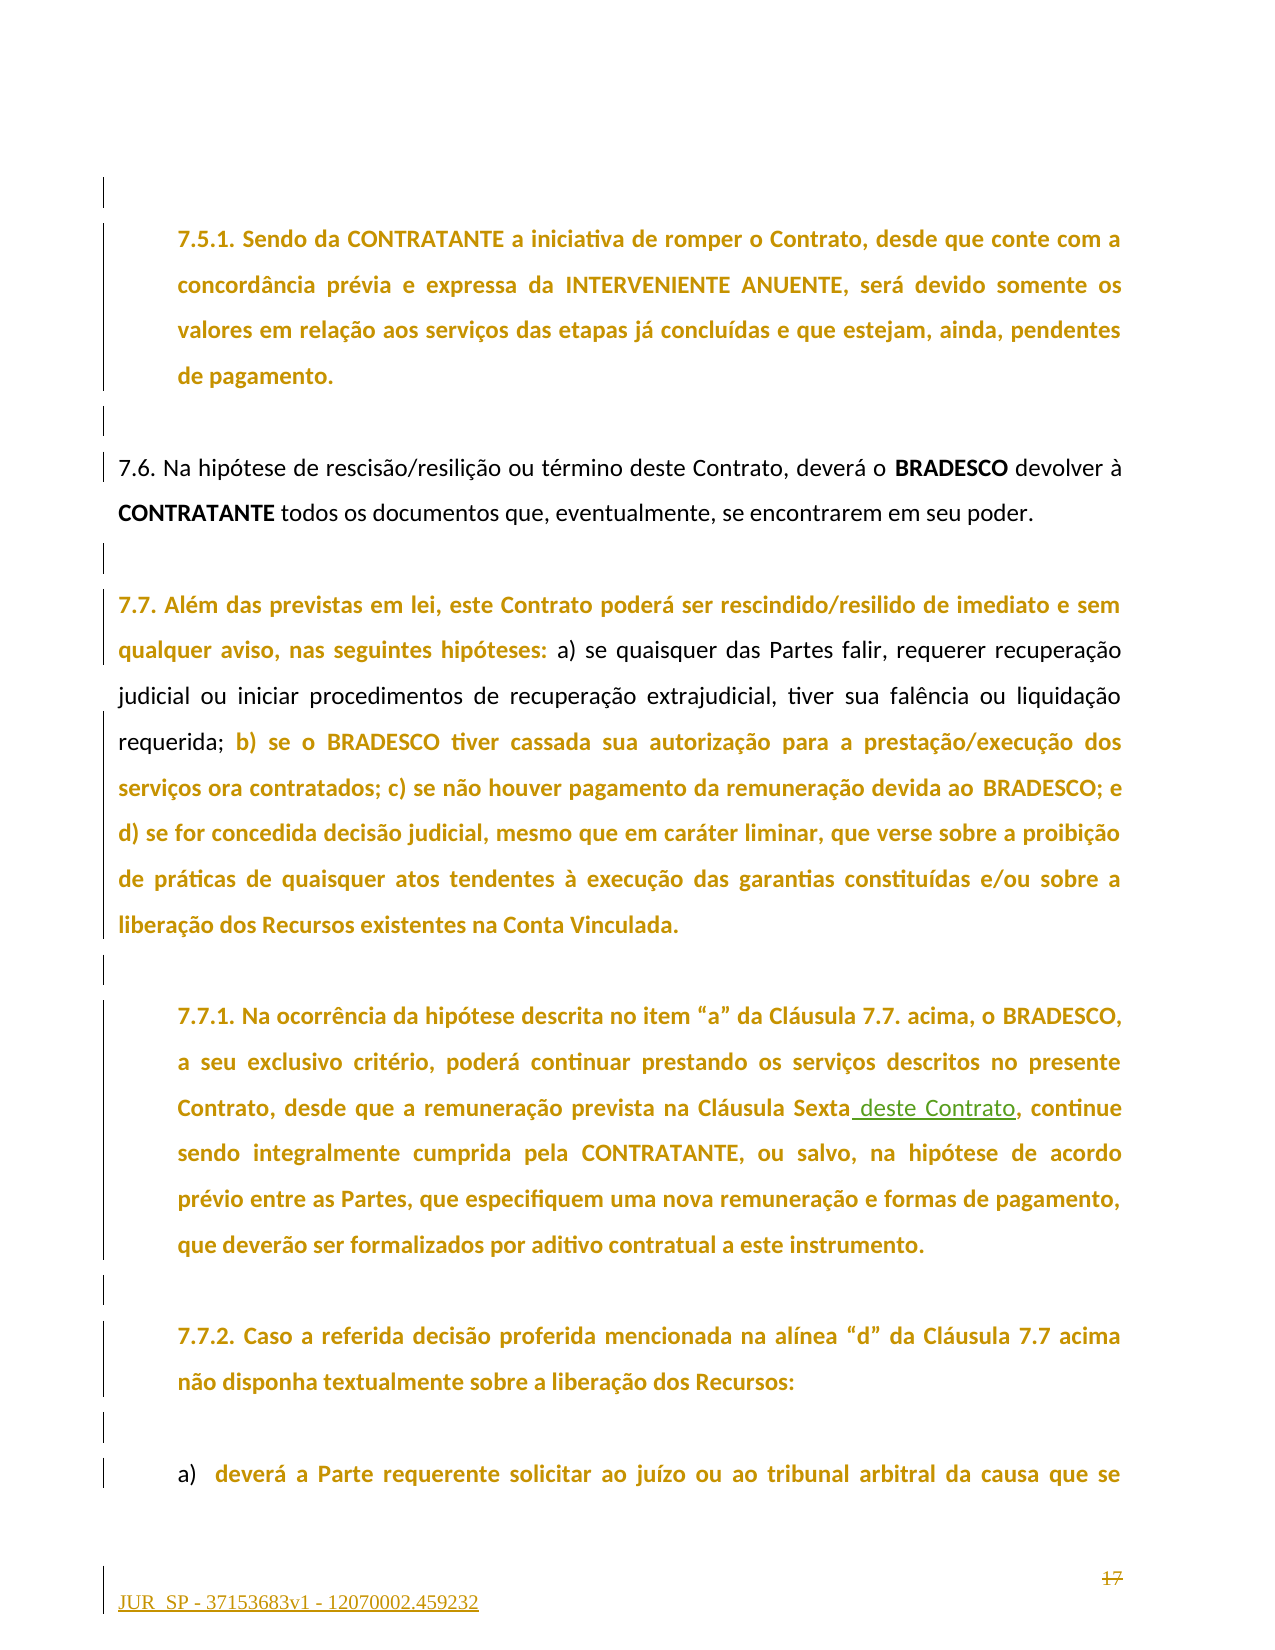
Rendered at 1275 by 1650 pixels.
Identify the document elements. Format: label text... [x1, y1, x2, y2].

text 7.7.2. Caso a referida decisão proferida mencionada na alínea “d” da Cláusula 7.7 acima não disponha textualmente sobre a liberação dos Recursos: [177, 1321, 1122, 1397]
text 7.5.1. Sendo da CONTRATANTE a iniciativa de romper o Contrato, desde que conte com a concordância prévia e expressa da INTERVENIENTE ANUENTE, será devido somente os valores em relação aos serviços das etapas já concluídas e que estejam, ainda, pendentes de pagamento. [177, 223, 1122, 391]
text 7.7.1. Na ocorrência da hipótese descrita no item “a” da Cláusula 7.7. acima, o BRADESCO, a seu exclusivo critério, poderá continuar prestando os serviços descritos no presente Contrato, desde que a remuneração prevista na Cláusula Sexta, continue sendo integralmente cumprida pela CONTRATANTE, ou salvo, na hipótese de acordo prévio entre as Partes, que especifiquem uma nova remuneração e formas de pagamento, que deverão ser formalizados por aditivo contratual a este instrumento. [177, 1000, 1122, 1259]
text 7.7. Além das previstas em lei, este Contrato poderá ser rescindido/resilido de imediato e sem qualquer aviso, nas seguintes hipóteses: a) se quaisquer das Partes falir, requerer recuperação judicial ou iniciar procedimentos de recuperação extrajudicial, tiver sua falência ou liquidação requerida; b) se o BRADESCO tiver cassada sua autorização para a prestação/execução dos serviços ora contratados; c) se não houver pagamento da remuneração devida ao BRADESCO; e d) se for concedida decisão judicial, mesmo que em caráter liminar, que verse sobre a proibição de práticas de quaisquer atos tendentes à execução das garantias constituídas e/ou sobre a liberação dos Recursos existentes na Conta Vinculada. [118, 589, 1122, 939]
text 7.6. Na hipótese de rescisão/resilição ou término deste Contrato, deverá o BRADESCO devolver à CONTRATANTE todos os documentos que, eventualmente, se encontrarem em seu poder. [118, 452, 1122, 528]
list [177, 1458, 1122, 1488]
